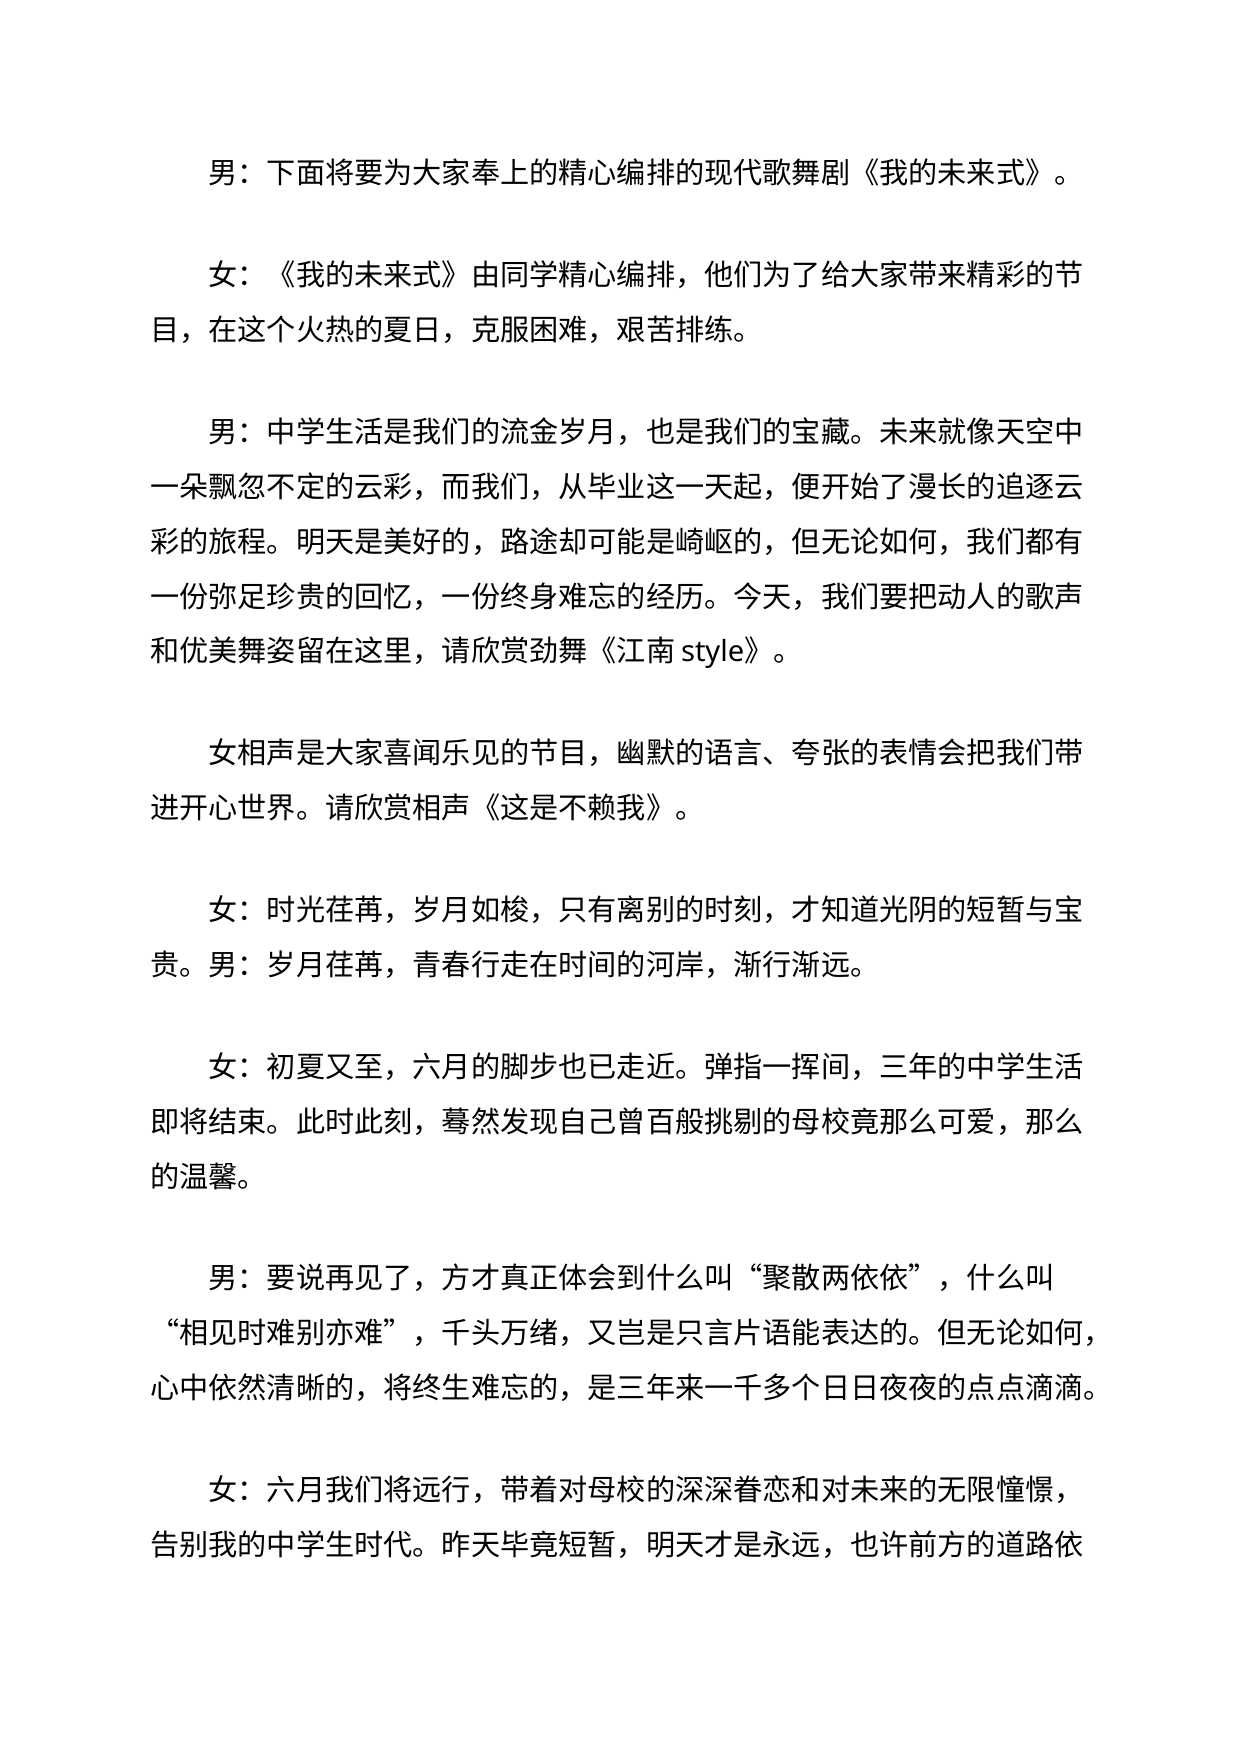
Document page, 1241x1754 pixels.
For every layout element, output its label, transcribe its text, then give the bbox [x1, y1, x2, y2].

text 女：时光荏苒，岁月如梭，只有离别的时刻，才知道光阴的短暂与宝贵。男：岁月荏苒，青春行走在时间的河岸，渐行渐远。 [150, 887, 1090, 984]
text 男：下面将要为大家奉上的精心编排的现代歌舞剧《我的未来式》。 [150, 150, 1090, 192]
text 女：初夏又至，六月的脚步也已走近。弹指一挥间，三年的中学生活即将结束。此时此刻，蓦然发现自己曾百般挑剔的母校竟那么可爱，那么的温馨。 [150, 1043, 1090, 1195]
text 男：要说再见了，方才真正体会到什么叫“聚散两依依”，什么叫“相见时难别亦难”，千头万绪，又岂是只言片语能表达的。但无论如何，心中依然清晰的，将终生难忘的，是三年来一千多个日日夜夜的点点滴滴。 [150, 1255, 1090, 1407]
text 男：中学生活是我们的流金岁月，也是我们的宝藏。未来就像天空中一朵飘忽不定的云彩，而我们，从毕业这一天起，便开始了漫长的追逐云彩的旅程。明天是美好的，路途却可能是崎岖的，但无论如何，我们都有一份弥足珍贵的回忆，一份终身难忘的经历。今天，我们要把动人的歌声和优美舞姿留在这里，请欣赏劲舞《江南style》。 [150, 408, 1090, 670]
text 女：《我的未来式》由同学精心编排，他们为了给大家带来精彩的节目，在这个火热的夏日，克服困难，艰苦排练。 [150, 252, 1090, 349]
text 女相声是大家喜闻乐见的节目，幽默的语言、夸张的表情会把我们带进开心世界。请欣赏相声《这是不赖我》。 [150, 730, 1090, 827]
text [150, 1466, 1090, 1564]
